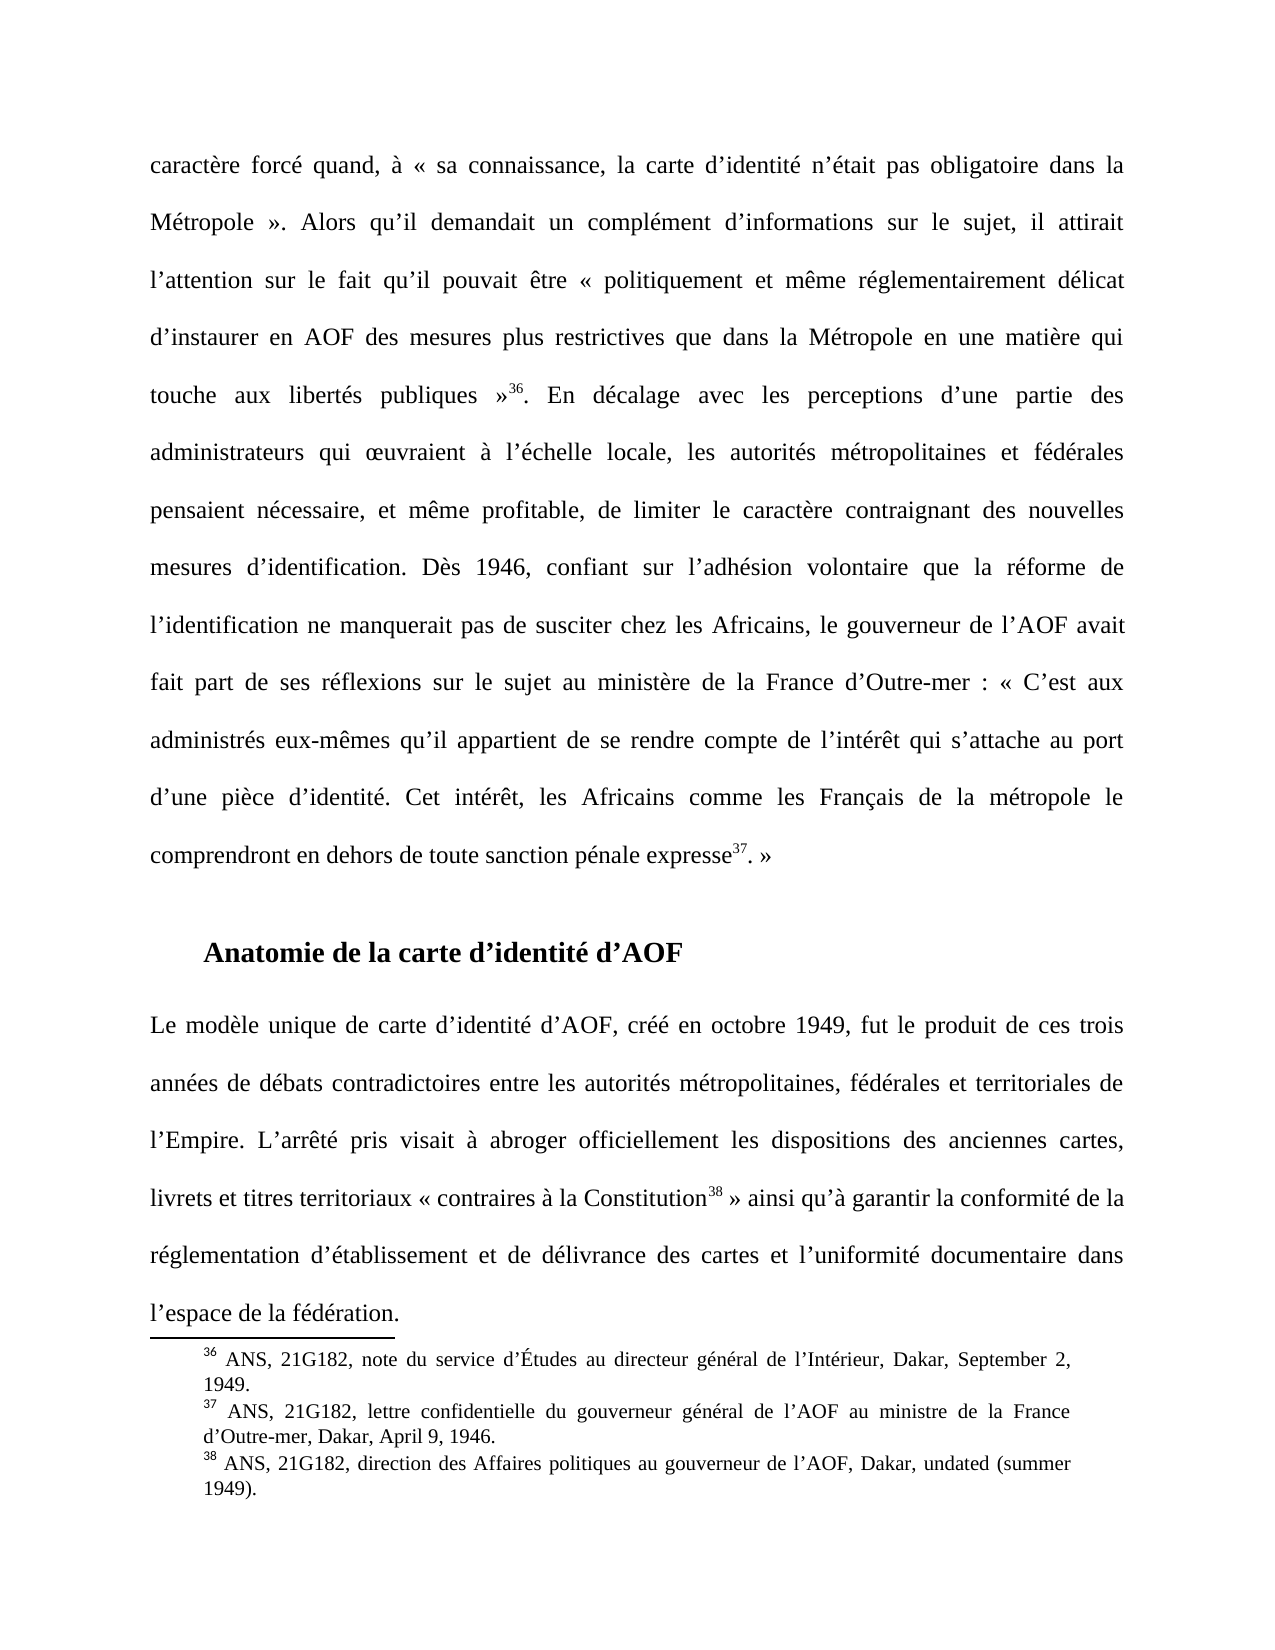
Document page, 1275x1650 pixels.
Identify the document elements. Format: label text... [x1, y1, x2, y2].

text Anatomie de la carte d’identité d’AOF [150, 935, 1125, 968]
text Le modèle unique de carte d’identité d’AOF, créé en octobre 1949, fut le produit de ces trois années de débats contradictoires entre les autorités métropolitaines, fédérales et territoriales de l’Empire. L’arrêté pris visait à abroger officiellement les dispositions des anciennes cartes, livrets et titres territoriaux « contraires à la Constitution » ainsi qu’à garantir la conformité de la réglementation d’établissement et de délivrance des cartes et l’uniformité documentaire dans l’espace de la fédération. [150, 1010, 1125, 1327]
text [150, 150, 1125, 869]
